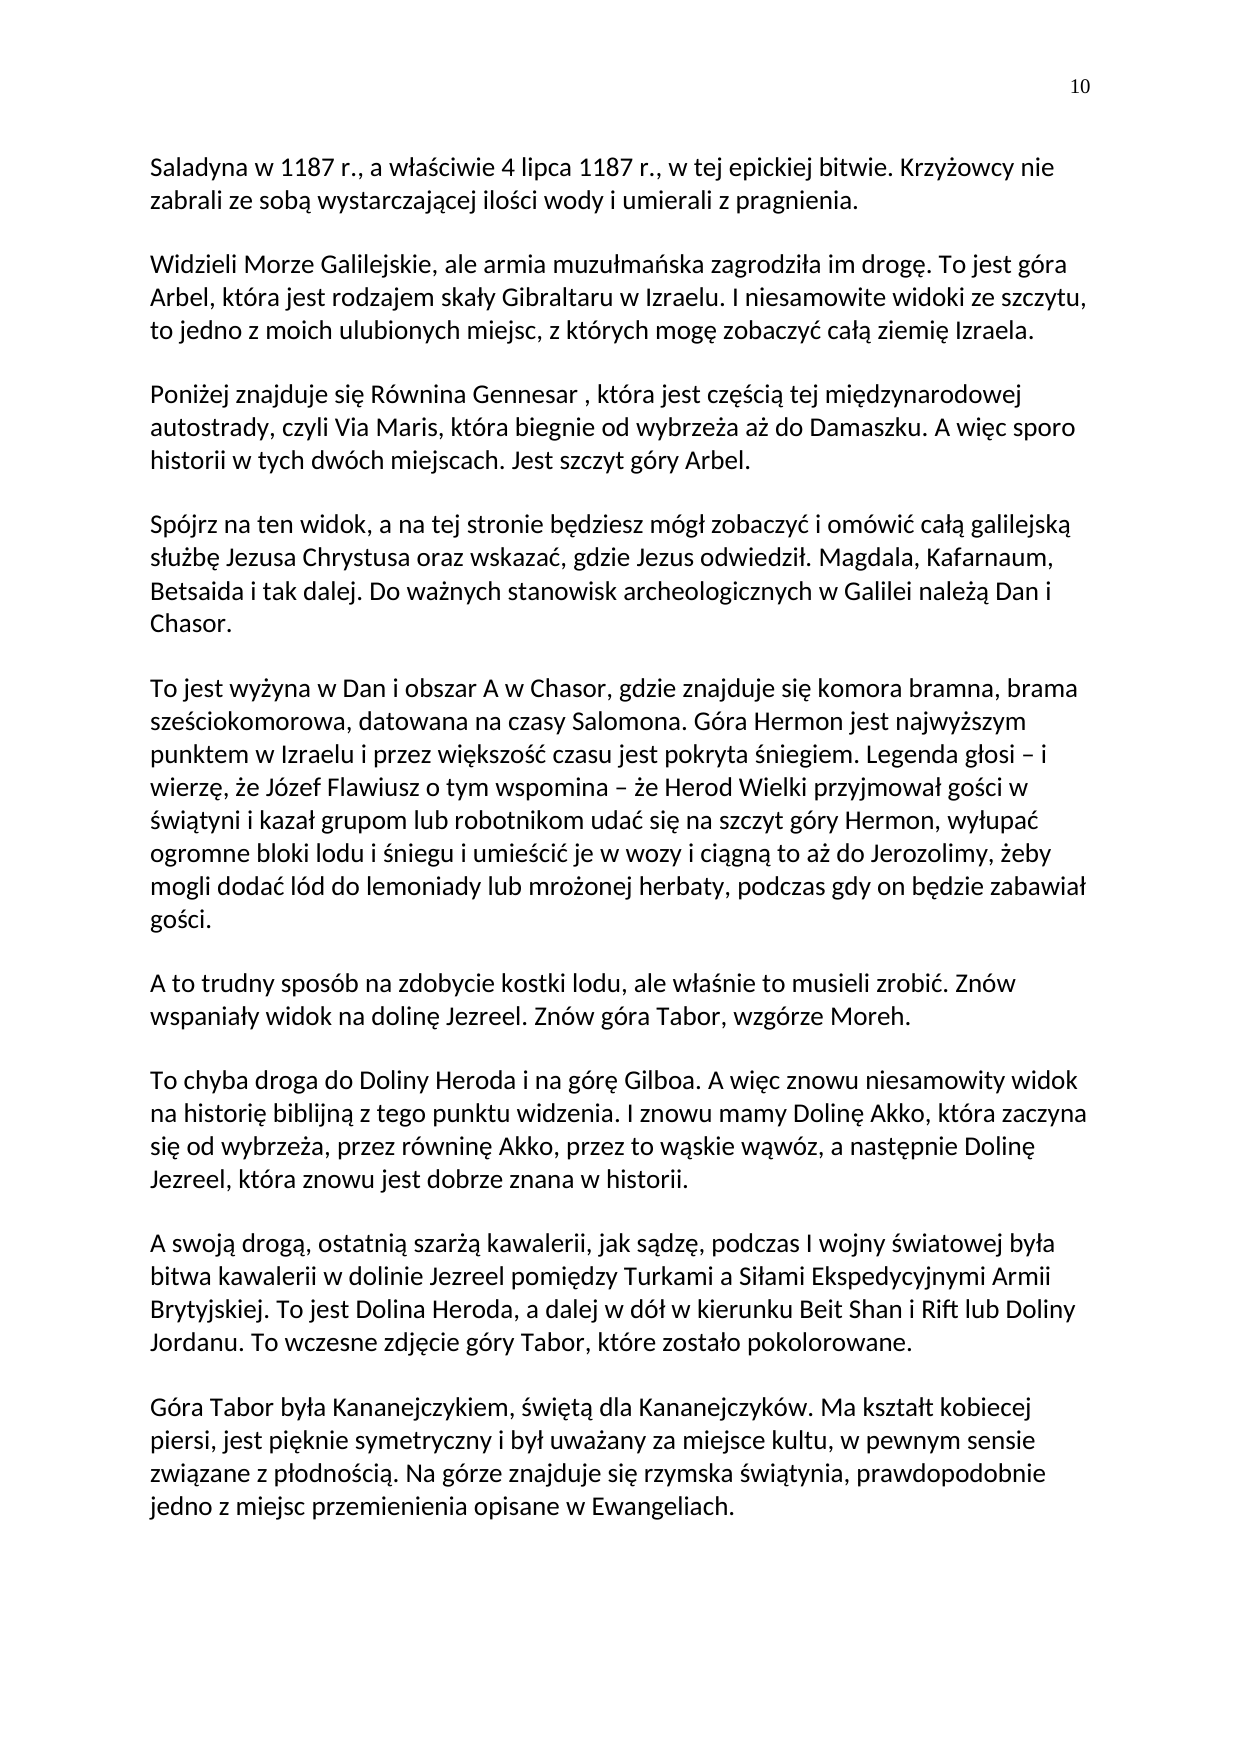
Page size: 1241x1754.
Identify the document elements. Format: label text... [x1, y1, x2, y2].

text Góra Tabor była Kananejczykiem, świętą dla Kananejczyków. Ma kształt kobiecej piersi, jest pięknie symetryczny i był uważany za miejsce kultu, w pewnym sensie związane z płodnością. Na górze znajduje się rzymska świątynia, prawdopodobnie jedno z miejsc przemienienia opisane w Ewangeliach. [150, 1390, 1090, 1522]
text Poniżej znajduje się Równina Gennesar , która jest częścią tej międzynarodowej autostrady, czyli Via Maris, która biegnie od wybrzeża aż do Damaszku. A więc sporo historii w tych dwóch miejscach. Jest szczyt góry Arbel. [150, 377, 1090, 476]
text Spójrz na ten widok, a na tej stronie będziesz mógł zobaczyć i omówić całą galilejską służbę Jezusa Chrystusa oraz wskazać, gdzie Jezus odwiedził. Magdala, Kafarnaum, Betsaida i tak dalej. Do ważnych stanowisk archeologicznych w Galilei należą Dan i Chasor. [150, 508, 1090, 640]
text Widzieli Morze Galilejskie, ale armia muzułmańska zagrodziła im drogę. To jest góra Arbel, która jest rodzajem skały Gibraltaru w Izraelu. I niesamowite widoki ze szczytu, to jedno z moich ulubionych miejsc, z których mogę zobaczyć całą ziemię Izraela. [150, 247, 1090, 346]
text A swoją drogą, ostatnią szarżą kawalerii, jak sądzę, podczas I wojny światowej była bitwa kawalerii w dolinie Jezreel pomiędzy Turkami a Siłami Ekspedycyjnymi Armii Brytyjskiej. To jest Dolina Heroda, a dalej w dół w kierunku Beit Shan i Rift lub Doliny Jordanu. To wczesne zdjęcie góry Tabor, które zostało pokolorowane. [150, 1227, 1090, 1359]
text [150, 150, 1090, 216]
text A to trudny sposób na zdobycie kostki lodu, ale właśnie to musieli zrobić. Znów wspaniały widok na dolinę Jezreel. Znów góra Tabor, wzgórze Moreh. [150, 966, 1090, 1032]
text To jest wyżyna w Dan i obszar A w Chasor, gdzie znajduje się komora bramna, brama sześciokomorowa, datowana na czasy Salomona. Góra Hermon jest najwyższym punktem w Izraelu i przez większość czasu jest pokryta śniegiem. Legenda głosi – i wierzę, że Józef Flawiusz o tym wspomina – że Herod Wielki przyjmował gości w świątyni i kazał grupom lub robotnikom udać się na szczyt góry Hermon, wyłupać ogromne bloki lodu i śniegu i umieścić je w wozy i ciągną to aż do Jerozolimy, żeby mogli dodać lód do lemoniady lub mrożonej herbaty, podczas gdy on będzie zabawiał gości. [150, 671, 1090, 935]
text To chyba droga do Doliny Heroda i na górę Gilboa. A więc znowu niesamowity widok na historię biblijną z tego punktu widzenia. I znowu mamy Dolinę Akko, która zaczyna się od wybrzeża, przez równinę Akko, przez to wąskie wąwóz, a następnie Dolinę Jezreel, która znowu jest dobrze znana w historii. [150, 1063, 1090, 1195]
